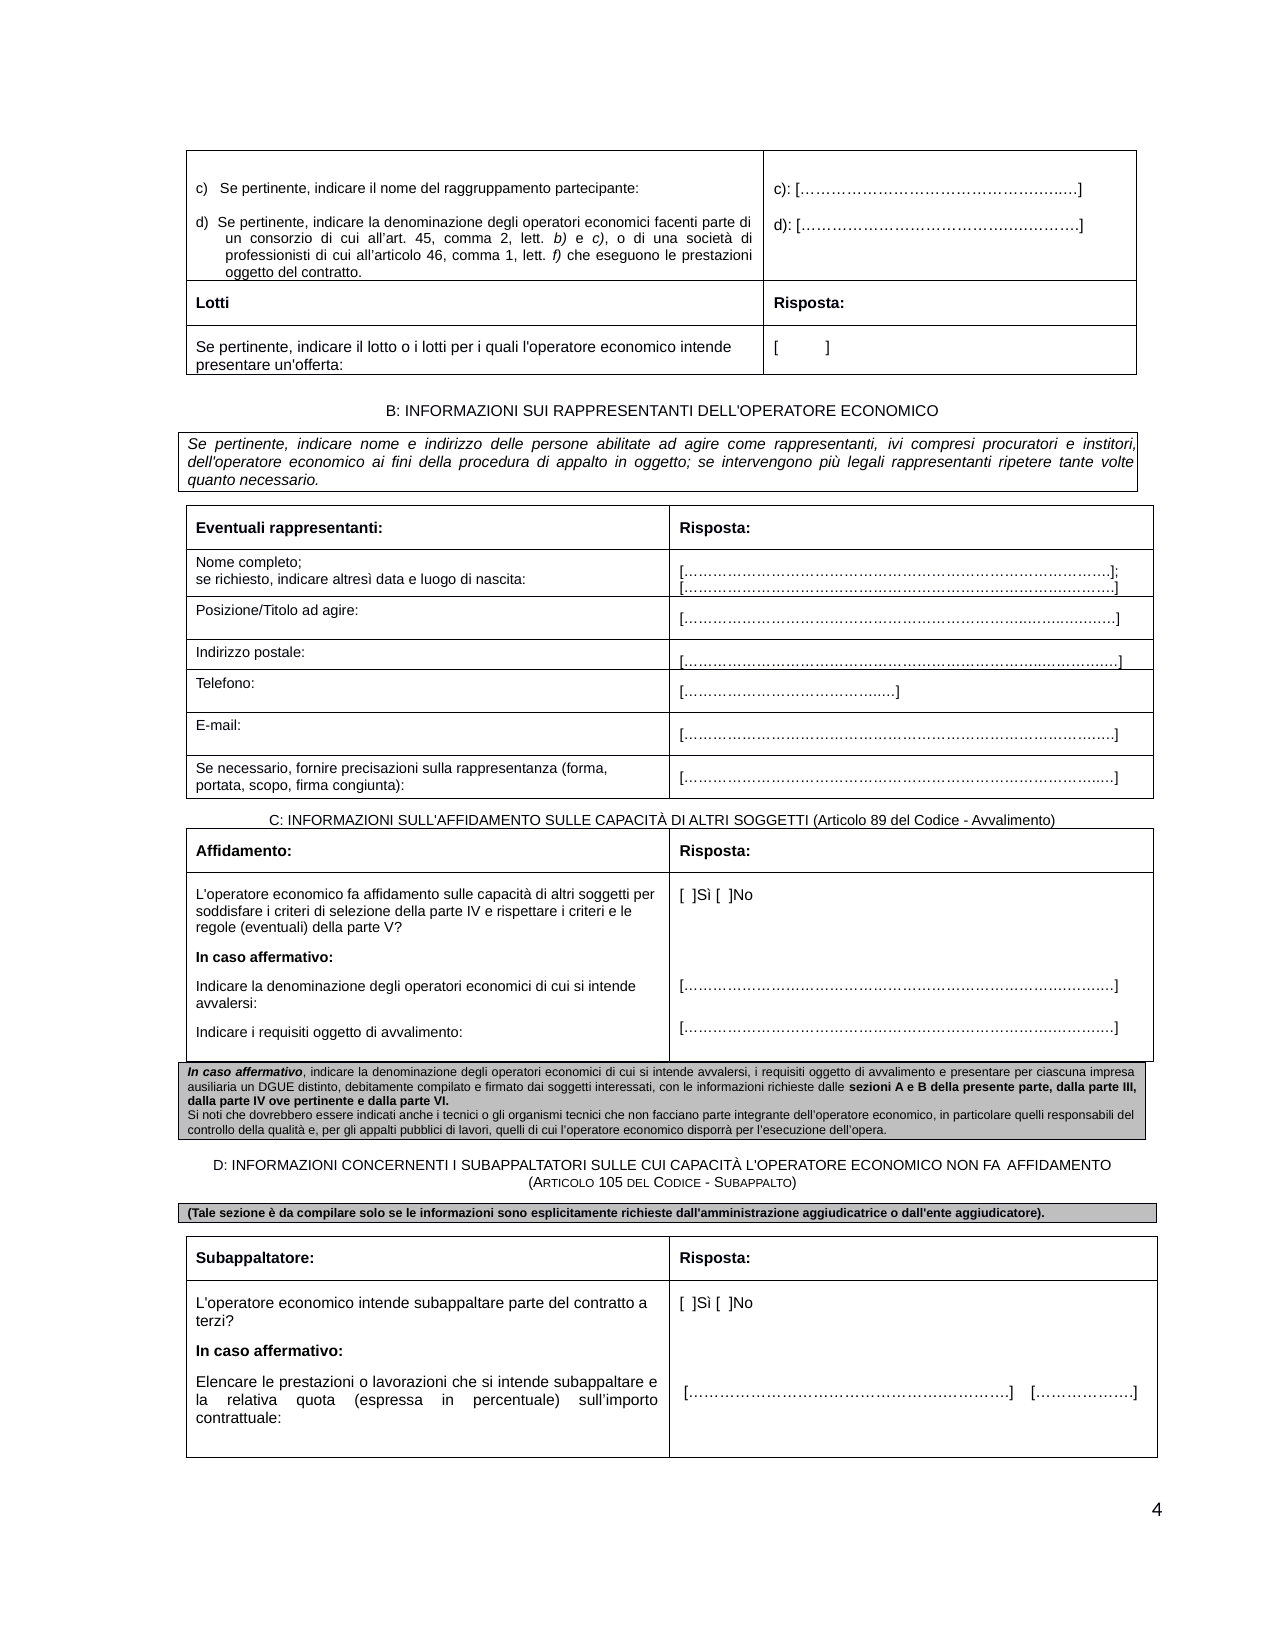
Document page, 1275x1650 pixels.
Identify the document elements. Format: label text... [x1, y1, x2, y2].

table_cell […………………………………..…] [670, 670, 1153, 712]
table_cell Se pertinente, indicare il lotto o i lotti per i quali l'operatore economico intende presentare un'offerta: [187, 326, 763, 374]
title (Tale sezione è da compilare solo se le informazioni sono esplicitamente richieste dall'amministrazione aggiudicatrice o dall'ente aggiudicatore). [179, 1204, 1156, 1222]
table_header Risposta: [670, 829, 1153, 872]
table_cell [……………………………………………………………..……..….….…] [670, 597, 1153, 639]
table_header Affidamento: [187, 829, 669, 872]
table_cell Se necessario, fornire precisazioni sulla rappresentanza (forma, portata, scopo, firma congiunta): [187, 756, 669, 798]
text Si noti che dovrebbero essere indicati anche i tecnici o gli organismi tecnici che non facciano parte integrante dell’operatore economico, in particolare quelli responsabili del controllo della qualità e, per gli appalti pubblici di lavori, quelli di cui l’operatore economico disporrà per l’esecuzione dell’opera. [179, 1105, 1145, 1139]
table_cell [………………………………………………………………………….….] [670, 713, 1153, 755]
table_cell Nome completo; se richiesto, indicare altresì data e luogo di nascita: [187, 550, 669, 596]
table_cell Risposta: [764, 281, 1136, 324]
table_header Subappaltatore: [187, 1237, 669, 1280]
table_header Eventuali rappresentanti: [187, 506, 669, 549]
title C: Informazioni sull'affidamento SULLE Capacità di altri soggetti (Articolo 89 del Codice - Avvalimento) [187, 811, 1137, 828]
text Se pertinente, indicare nome e indirizzo delle persone abilitate ad agire come rappresentanti, ivi compresi procuratori e institori, dell'operatore economico ai fini della procedura di appalto in oggetto; se intervengono più legali rappresentanti ripetere tante volte quanto necessario. [179, 433, 1137, 491]
table_cell […………………………………………………………………………..…] [670, 756, 1153, 798]
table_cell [670, 1281, 1157, 1457]
table_cell [ ] [764, 326, 1136, 374]
table_cell [ ]Sì [ ]No […………………………………………………………………….…….…] [………………………………………………………………….……….…] [670, 873, 1153, 1061]
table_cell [187, 151, 763, 280]
table_cell Lotti [187, 281, 763, 324]
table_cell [764, 151, 1136, 280]
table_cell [187, 1281, 669, 1457]
table_header Risposta: [670, 1237, 1157, 1280]
table_cell Posizione/Titolo ad agire: [187, 597, 669, 639]
table_cell [………………………………………………………………..………….…] [670, 640, 1153, 669]
title B: Informazioni sui rappresentanti dell'operatore economico [187, 401, 1137, 419]
table_cell Indirizzo postale: [187, 640, 669, 669]
table_cell Telefono: [187, 670, 669, 712]
table_header Risposta: [670, 506, 1153, 549]
table_cell E-mail: [187, 713, 669, 755]
title D: Informazioni concernenti i subappaltatori sulle cui capacità l'operatore economico non fa affidamento (Articolo 105 del Codice - Subappalto) [187, 1157, 1137, 1190]
table_cell […………………………………………………………………………….]; […………………………………………………………………….……….] [670, 550, 1153, 596]
table_cell L'operatore economico fa affidamento sulle capacità di altri soggetti per soddisfare i criteri di selezione della parte IV e rispettare i criteri e le regole (eventuali) della parte V? In caso affermativo: Indicare la denominazione degli operatori economici di cui si intende avvalersi: Indicare i requisiti oggetto di avvalimento: [187, 873, 669, 1061]
text In caso affermativo, indicare la denominazione degli operatori economici di cui si intende avvalersi, i requisiti oggetto di avvalimento e presentare per ciascuna impresa ausiliaria un DGUE distinto, debitamente compilato e firmato dai soggetti interessati, con le informazioni richieste dalle sezioni A e B della presente parte, dalla parte III, dalla parte IV ove pertinente e dalla parte VI. [179, 1063, 1145, 1105]
